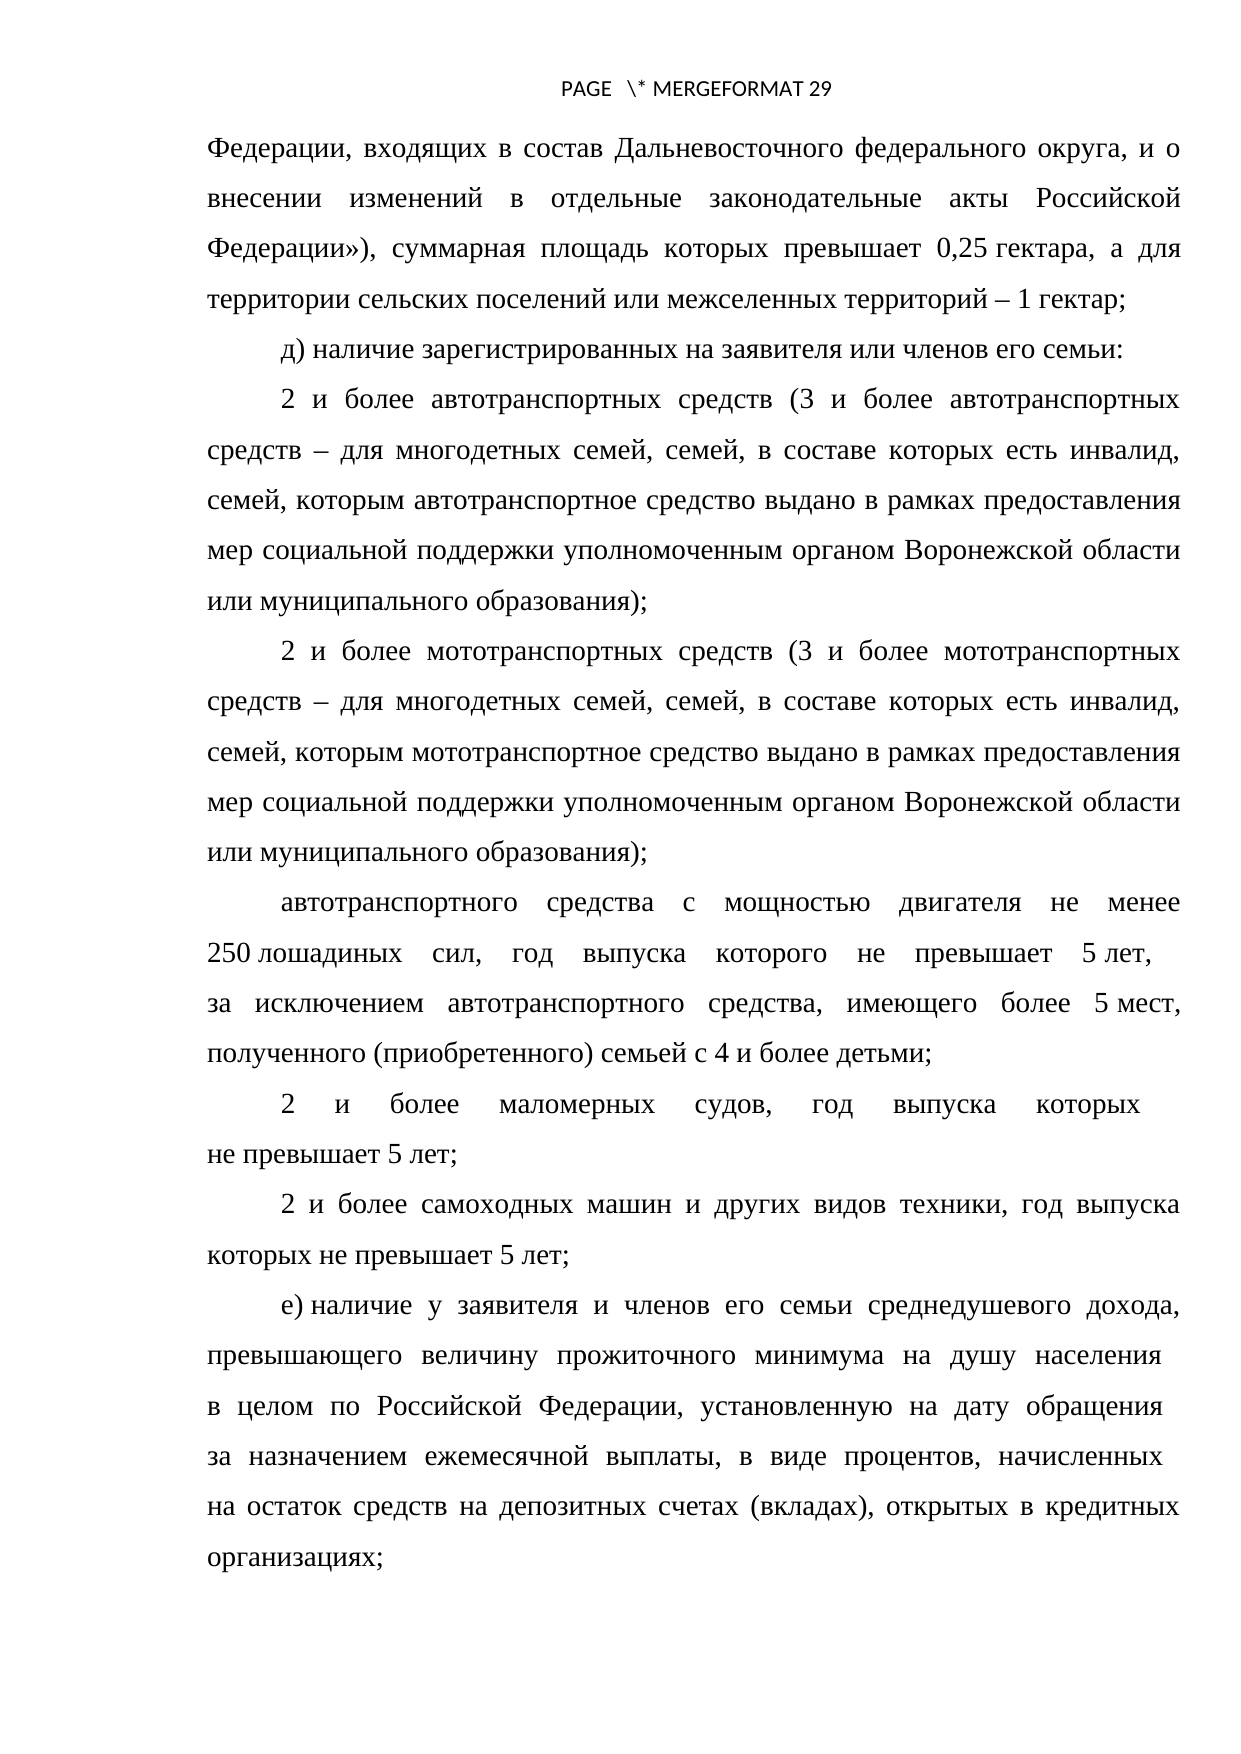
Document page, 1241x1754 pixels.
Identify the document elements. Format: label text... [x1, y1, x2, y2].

text 2 и более самоходных машин и других видов техники, год выпуска которых не превышает 5 лет; [207, 1186, 1181, 1270]
text д) наличие зарегистрированных на заявителя или членов его семьи: [207, 331, 1181, 365]
text 2 и более маломерных судов, год выпуска которых не превышает 5 лет; [207, 1086, 1181, 1170]
text е) наличие у заявителя и членов его семьи среднедушевого дохода, превышающего величину прожиточного минимума на душу населения в целом по Российской Федерации, установленную на дату обращения за назначением ежемесячной выплаты, в виде процентов, начисленных на остаток средств на депозитных счетах (вкладах), открытых в кредитных организациях; [207, 1287, 1181, 1572]
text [207, 130, 1181, 314]
text 2 и более автотранспортных средств (3 и более автотранспортных средств – для многодетных семей, семей, в составе которых есть инвалид, семей, которым автотранспортное средство выдано в рамках предоставления мер социальной поддержки уполномоченным органом Воронежской области или муниципального образования); [207, 381, 1181, 616]
text 2 и более мототранспортных средств (3 и более мототранспортных средств – для многодетных семей, семей, в составе которых есть инвалид, семей, которым мототранспортное средство выдано в рамках предоставления мер социальной поддержки уполномоченным органом Воронежской области или муниципального образования); [207, 633, 1181, 868]
text автотранспортного средства с мощностью двигателя не менее 250 лошадиных сил, год выпуска которого не превышает 5 лет, за исключением автотранспортного средства, имеющего более 5 мест, полученного (приобретенного) семьей с 4 и более детьми; [207, 884, 1181, 1069]
